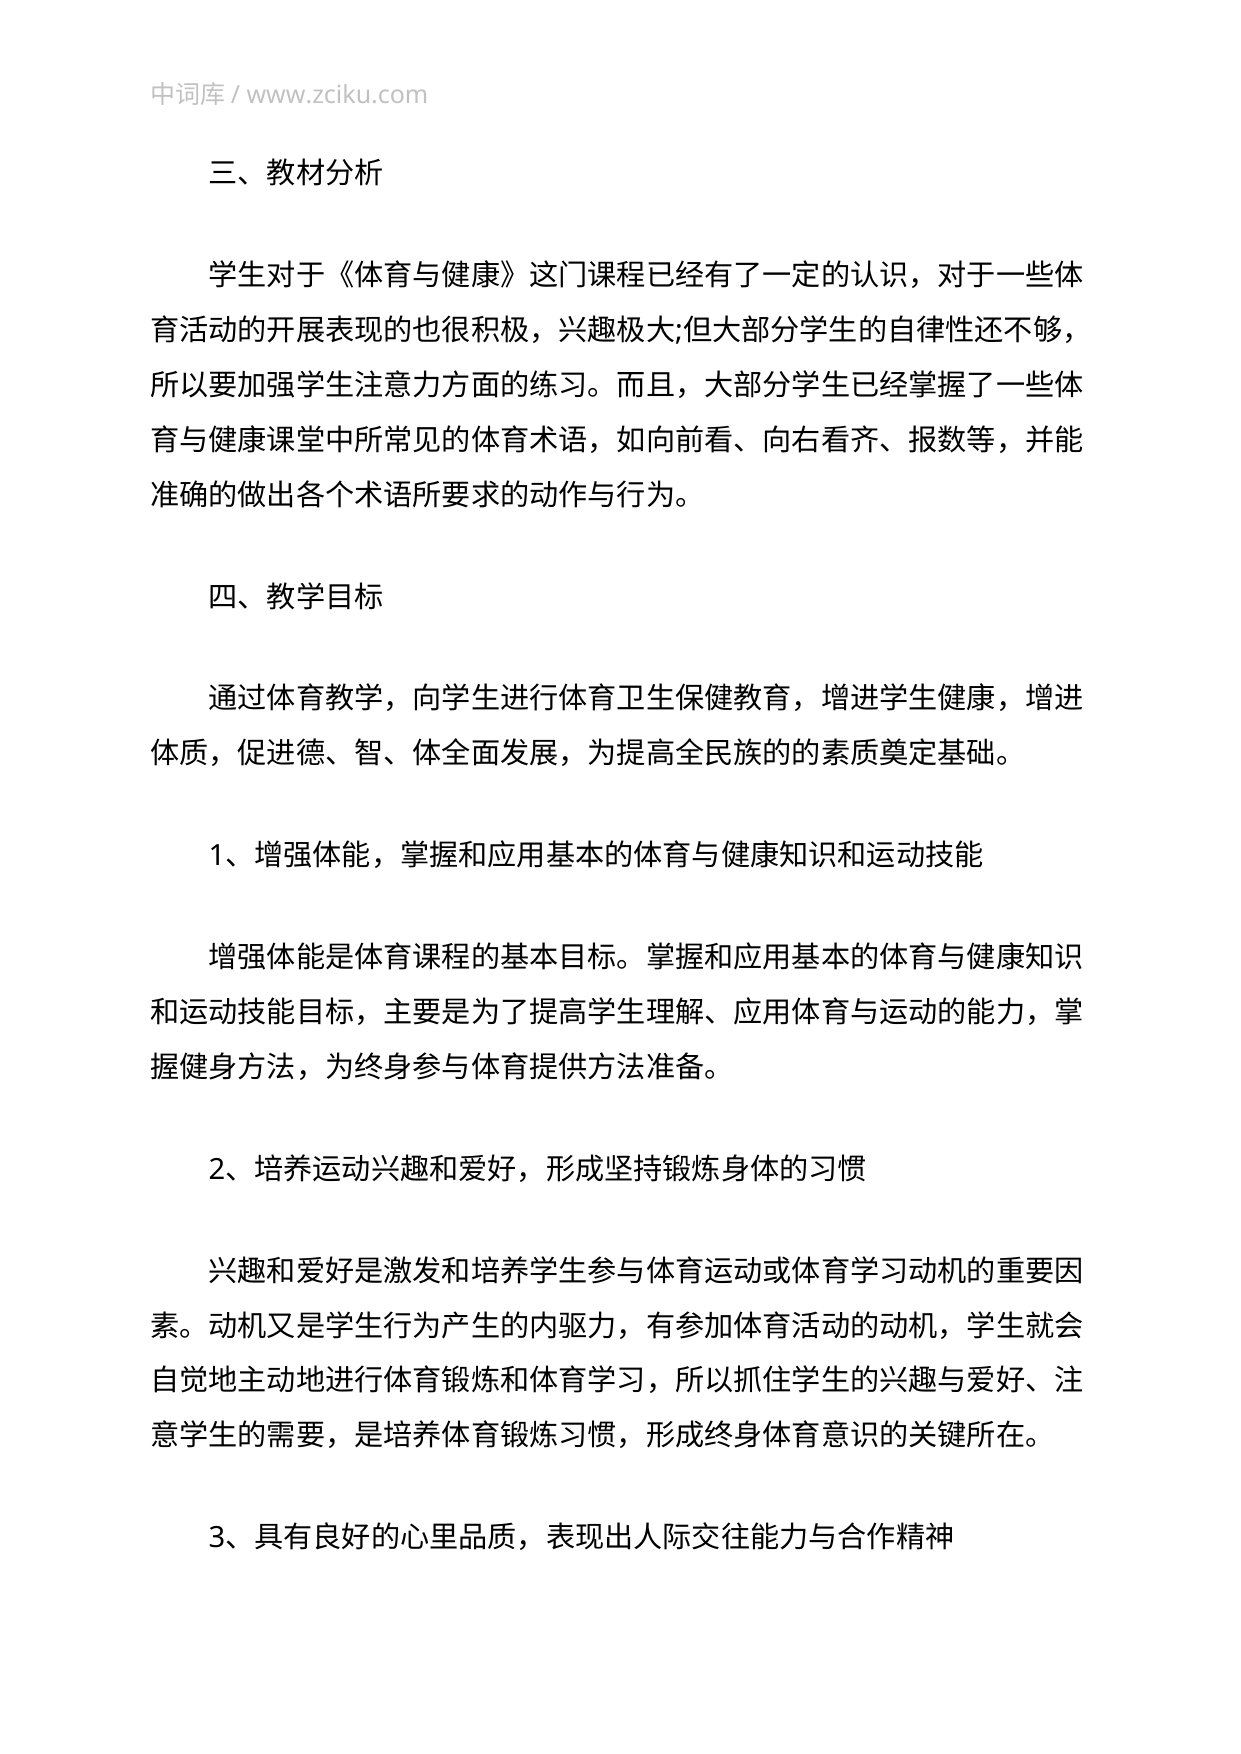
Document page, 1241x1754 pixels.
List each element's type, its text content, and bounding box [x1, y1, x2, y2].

text 1、增强体能，掌握和应用基本的体育与健康知识和运动技能 [150, 832, 1090, 874]
text 3、具有良好的心里品质，表现出人际交往能力与合作精神 [150, 1514, 1090, 1556]
text 2、培养运动兴趣和爱好，形成坚持锻炼身体的习惯 [150, 1145, 1090, 1188]
text 增强体能是体育课程的基本目标。掌握和应用基本的体育与健康知识和运动技能目标，主要是为了提高学生理解、应用体育与运动的能力，掌握健身方法，为终身参与体育提供方法准备。 [150, 934, 1090, 1086]
text 三、教材分析 [150, 150, 1090, 192]
text 兴趣和爱好是激发和培养学生参与体育运动或体育学习动机的重要因素。动机又是学生行为产生的内驱力，有参加体育活动的动机，学生就会自觉地主动地进行体育锻炼和体育学习，所以抓住学生的兴趣与爱好、注意学生的需要，是培养体育锻炼习惯，形成终身体育意识的关键所在。 [150, 1247, 1090, 1454]
text 学生对于《体育与健康》这门课程已经有了一定的认识，对于一些体育活动的开展表现的也很积极，兴趣极大;但大部分学生的自律性还不够，所以要加强学生注意力方面的练习。而且，大部分学生已经掌握了一些体育与健康课堂中所常见的体育术语，如向前看、向右看齐、报数等，并能准确的做出各个术语所要求的动作与行为。 [150, 252, 1090, 514]
text 四、教学目标 [150, 573, 1090, 616]
text 通过体育教学，向学生进行体育卫生保健教育，增进学生健康，增进体质，促进德、智、体全面发展，为提高全民族的的素质奠定基础。 [150, 675, 1090, 772]
